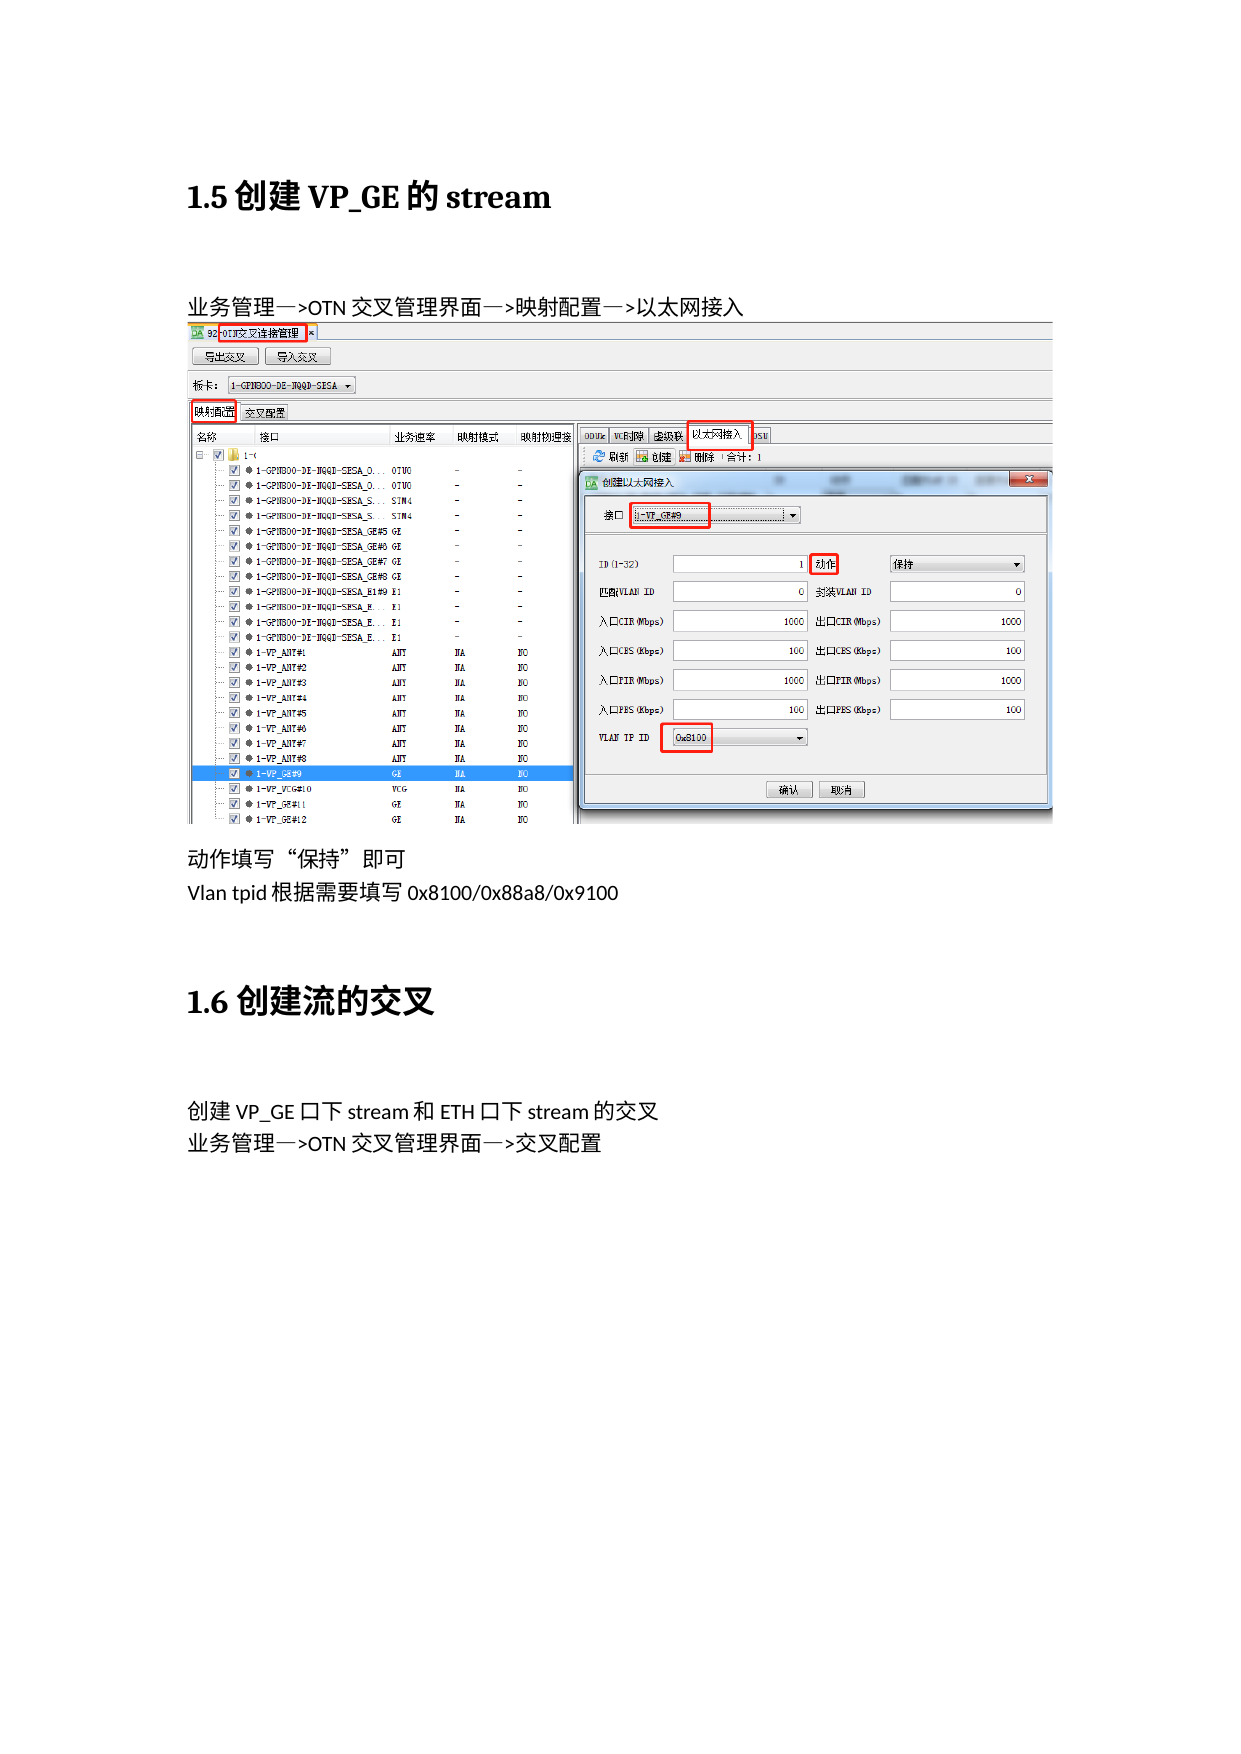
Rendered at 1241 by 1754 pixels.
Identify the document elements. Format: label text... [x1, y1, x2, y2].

subtitle 1.6 创建流的交叉 [187, 966, 1053, 1031]
subtitle 1.5创建VP_GE的stream [187, 162, 1053, 227]
text Vlan tpid根据需要填写0x8100/0x88a8/0x9100 [187, 874, 1053, 907]
text 创建VP_GE口下stream和ETH口下stream的交叉 [187, 1093, 1053, 1126]
text 业务管理—>OTN交叉管理界面—>映射配置—>以太网接入 [187, 289, 1053, 321]
picture [187, 321, 1053, 824]
text 动作填写“保持”即可 [187, 842, 1053, 874]
text 业务管理—>OTN交叉管理界面—>交叉配置 [187, 1126, 1053, 1158]
